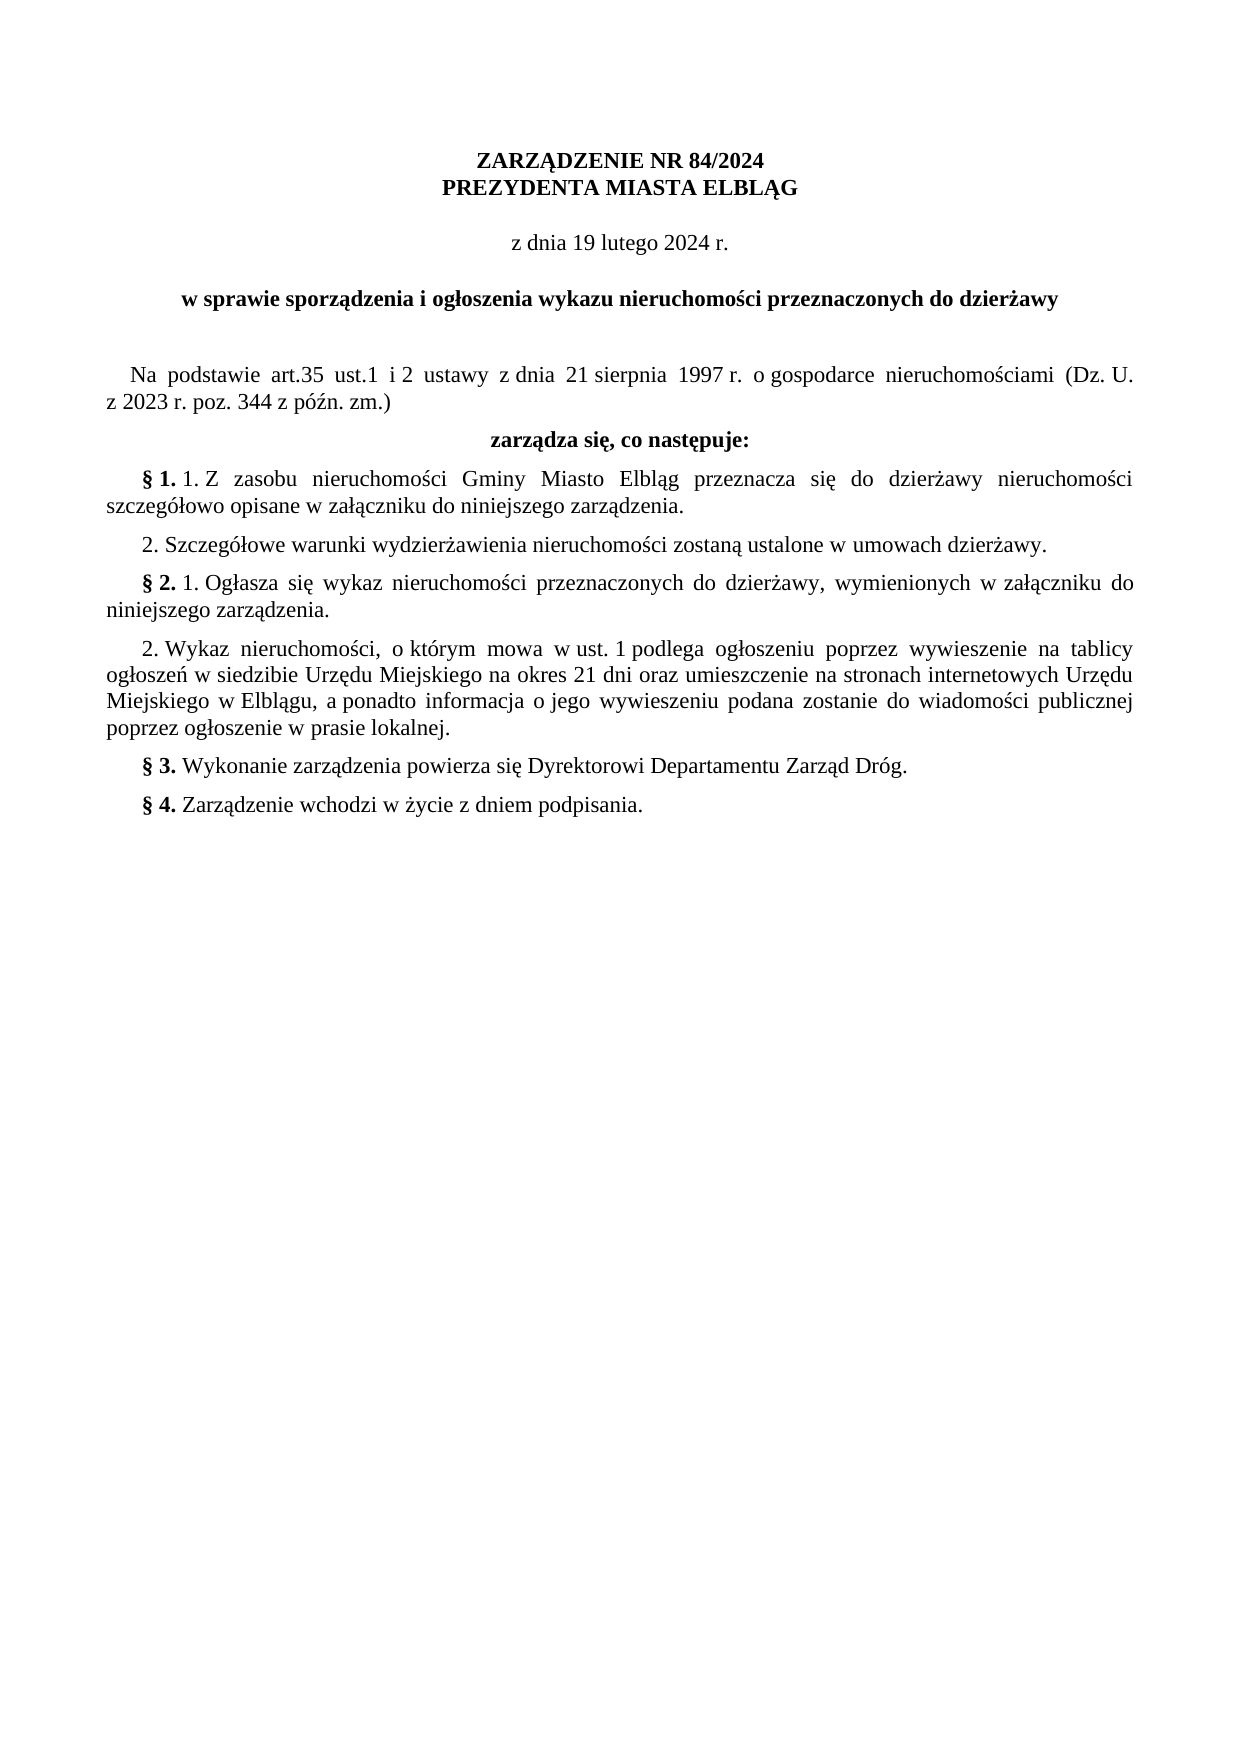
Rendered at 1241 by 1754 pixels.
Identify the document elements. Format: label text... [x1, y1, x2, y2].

text § 2. 1. Ogłasza się wykaz nieruchomości przeznaczonych do dzierżawy, wymienionych w załączniku do niniejszego zarządzenia. [106, 569, 1134, 622]
text § 4. Zarządzenie wchodzi w życie z dniem podpisania. [106, 791, 1134, 818]
text Zarządzenie Nr 84/2024 Prezydenta Miasta Elbląg [106, 148, 1134, 200]
text w sprawie sporządzenia i ogłoszenia wykazu nieruchomości przeznaczonych do dzierżawy [106, 285, 1134, 311]
text 2. Wykaz nieruchomości, o którym mowa w ust. 1 podlega ogłoszeniu poprzez wywieszenie na tablicy ogłoszeń w siedzibie Urzędu Miejskiego na okres 21 dni oraz umieszczenie na stronach internetowych Urzędu Miejskiego w Elblągu, a ponadto informacja o jego wywieszeniu podana zostanie do wiadomości publicznej poprzez ogłoszenie w prasie lokalnej. [106, 635, 1134, 740]
text Na podstawie art.35 ust.1 i 2 ustawy z dnia 21 sierpnia 1997 r. o gospodarce nieruchomościami (Dz. U. z 2023 r. poz. 344 z późn. zm.) [106, 361, 1134, 414]
text § 1. 1. Z zasobu nieruchomości Gminy Miasto Elbląg przeznacza się do dzierżawy nieruchomości szczegółowo opisane w załączniku do niniejszego zarządzenia. [106, 465, 1134, 518]
text zarządza się, co następuje: [106, 427, 1134, 453]
text § 3. Wykonanie zarządzenia powierza się Dyrektorowi Departamentu Zarząd Dróg. [106, 753, 1134, 779]
text z dnia 19 lutego 2024 r. [106, 229, 1134, 256]
text 2. Szczegółowe warunki wydzierżawienia nieruchomości zostaną ustalone w umowach dzierżawy. [106, 531, 1134, 557]
